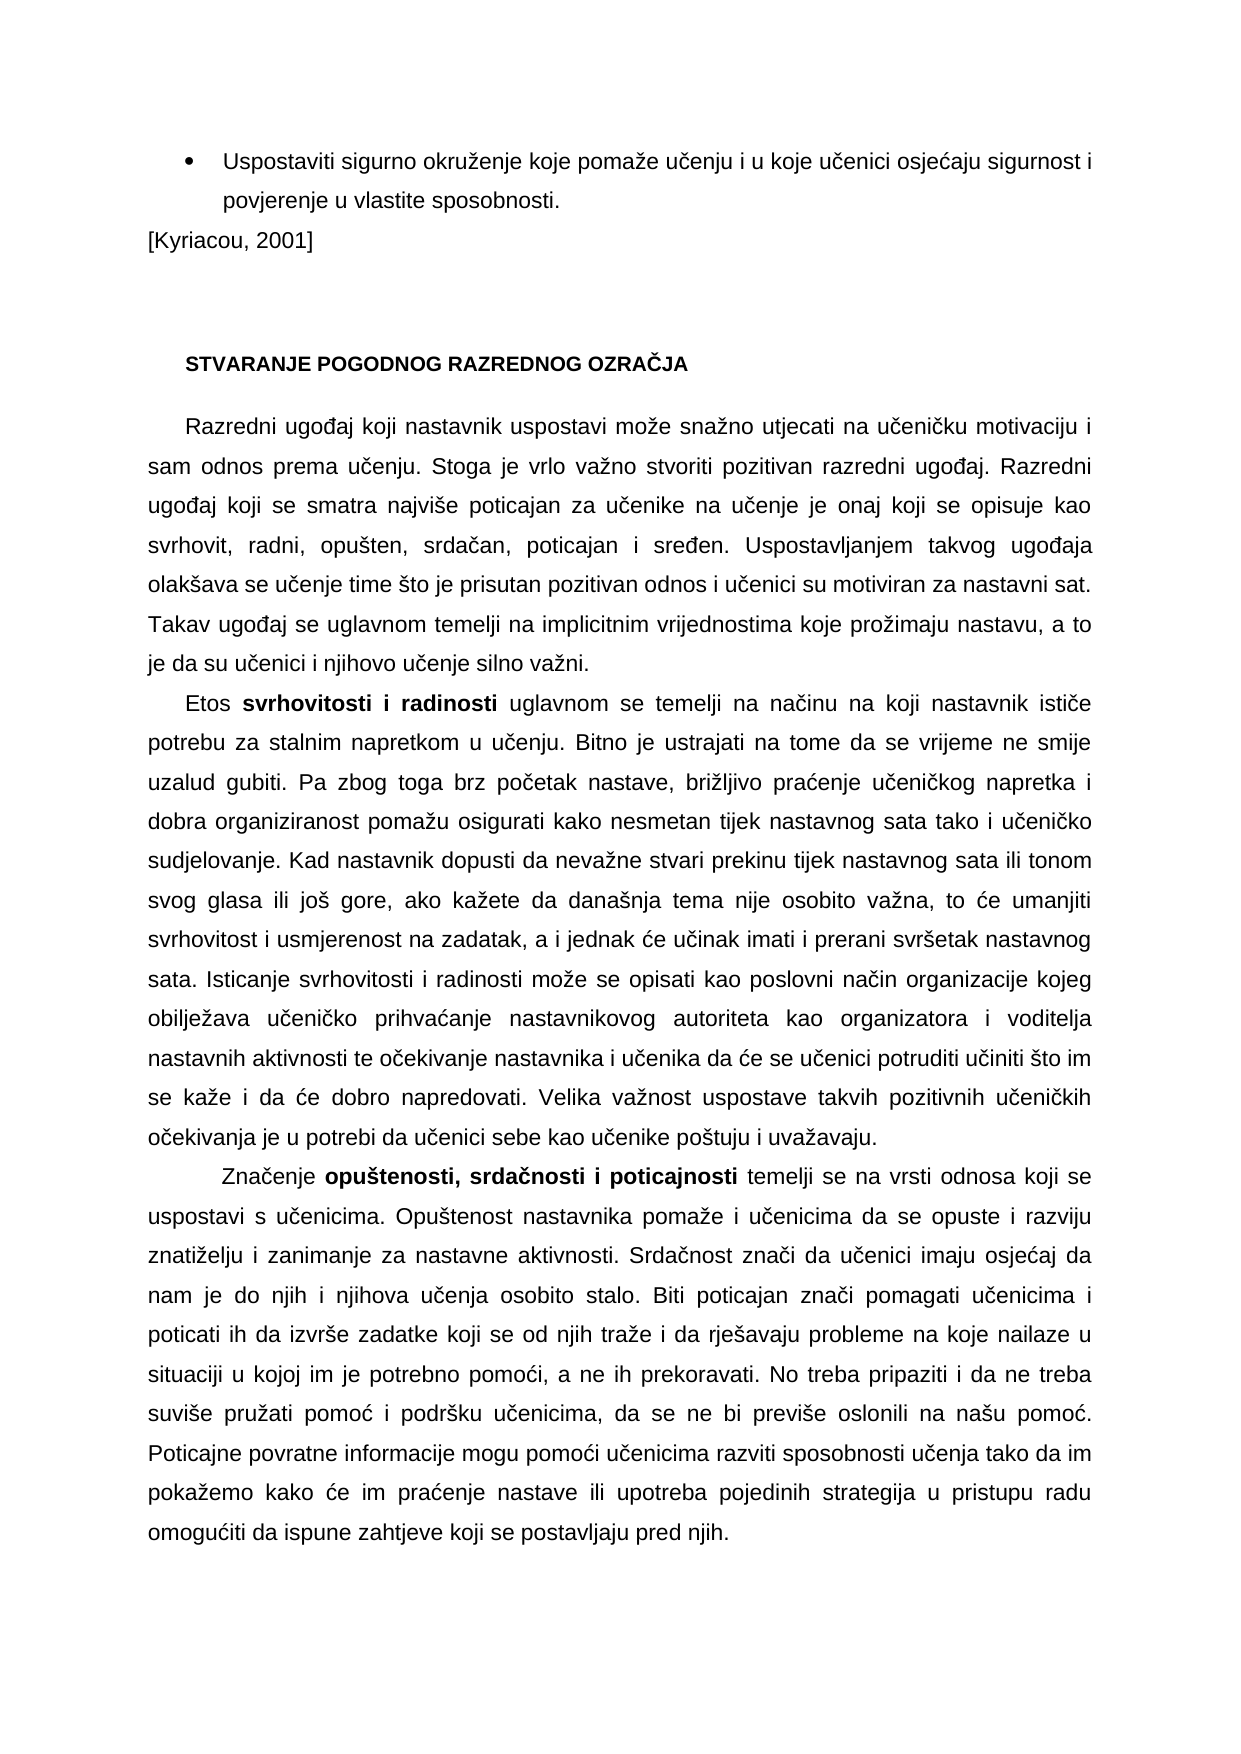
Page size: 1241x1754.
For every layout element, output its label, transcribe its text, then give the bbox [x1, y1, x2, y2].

text Značenje opuštenosti, srdačnosti i poticajnosti temelji se na vrsti odnosa koji se uspostavi s učenicima. Opuštenost nastavnika pomaže i učenicima da se opuste i razviju znatiželju i zanimanje za nastavne aktivnosti. Srdačnost znači da učenici imaju osjećaj da nam je do njih i njihova učenja osobito stalo. Biti poticajan znači pomagati učenicima i poticati ih da izvrše zadatke koji se od njih traže i da rješavaju probleme na koje nailaze u situaciji u kojoj im je potrebno pomoći, a ne ih prekoravati. No treba pripaziti i da ne treba suviše pružati pomoć i podršku učenicima, da se ne bi previše oslonili na našu pomoć. Poticajne povratne informacije mogu pomoći učenicima razviti sposobnosti učenja tako da im pokažemo kako će im praćenje nastave ili upotreba pojedinih strategija u pristupu radu omogućiti da ispune zahtjeve koji se postavljaju pred njih. [148, 1163, 1093, 1545]
text Etos svrhovitosti i radinosti uglavnom se temelji na načinu na koji nastavnik ističe potrebu za stalnim napretkom u učenju. Bitno je ustrajati na tome da se vrijeme ne smije uzalud gubiti. Pa zbog toga brz početak nastave, brižljivo praćenje učeničkog napretka i dobra organiziranost pomažu osigurati kako nesmetan tijek nastavnog sata tako i učeničko sudjelovanje. Kad nastavnik dopusti da nevažne stvari prekinu tijek nastavnog sata ili tonom svog glasa ili još gore, ako kažete da današnja tema nije osobito važna, to će umanjiti svrhovitost i usmjerenost na zadatak, a i jednak će učinak imati i prerani svršetak nastavnog sata. Isticanje svrhovitosti i radinosti može se opisati kao poslovni način organizacije kojeg obilježava učeničko prihvaćanje nastavnikovog autoriteta kao organizatora i voditelja nastavnih aktivnosti te očekivanje nastavnika i učenika da će se učenici potruditi učiniti što im se kaže i da će dobro napredovati. Velika važnost uspostave takvih pozitivnih učeničkih očekivanja je u potrebi da učenici sebe kao učenike poštuju i uvažavaju. [148, 689, 1093, 1150]
text [Kyriacou, 2001] [148, 227, 1093, 253]
text Razredni ugođaj koji nastavnik uspostavi može snažno utjecati na učeničku motivaciju i sam odnos prema učenju. Stoga je vrlo važno stvoriti pozitivan razredni ugođaj. Razredni ugođaj koji se smatra najviše poticajan za učenike na učenje je onaj koji se opisuje kao svrhovit, radni, opušten, srdačan, poticajan i sređen. Uspostavljanjem takvog ugođaja olakšava se učenje time što je prisutan pozitivan odnos i učenici su motiviran za nastavni sat. Takav ugođaj se uglavnom temelji na implicitnim vrijednostima koje prožimaju nastavu, a to je da su učenici i njihovo učenje silno važni. [148, 413, 1093, 676]
text STVARANJE POGODNOG RAZREDNOG OZRAČJA [185, 352, 1093, 376]
list Uspostaviti sigurno okruženje koje pomaže učenju i u koje učenici osjećaju sigurnost i povjerenje u vlastite sposobnosti. [185, 148, 1093, 213]
